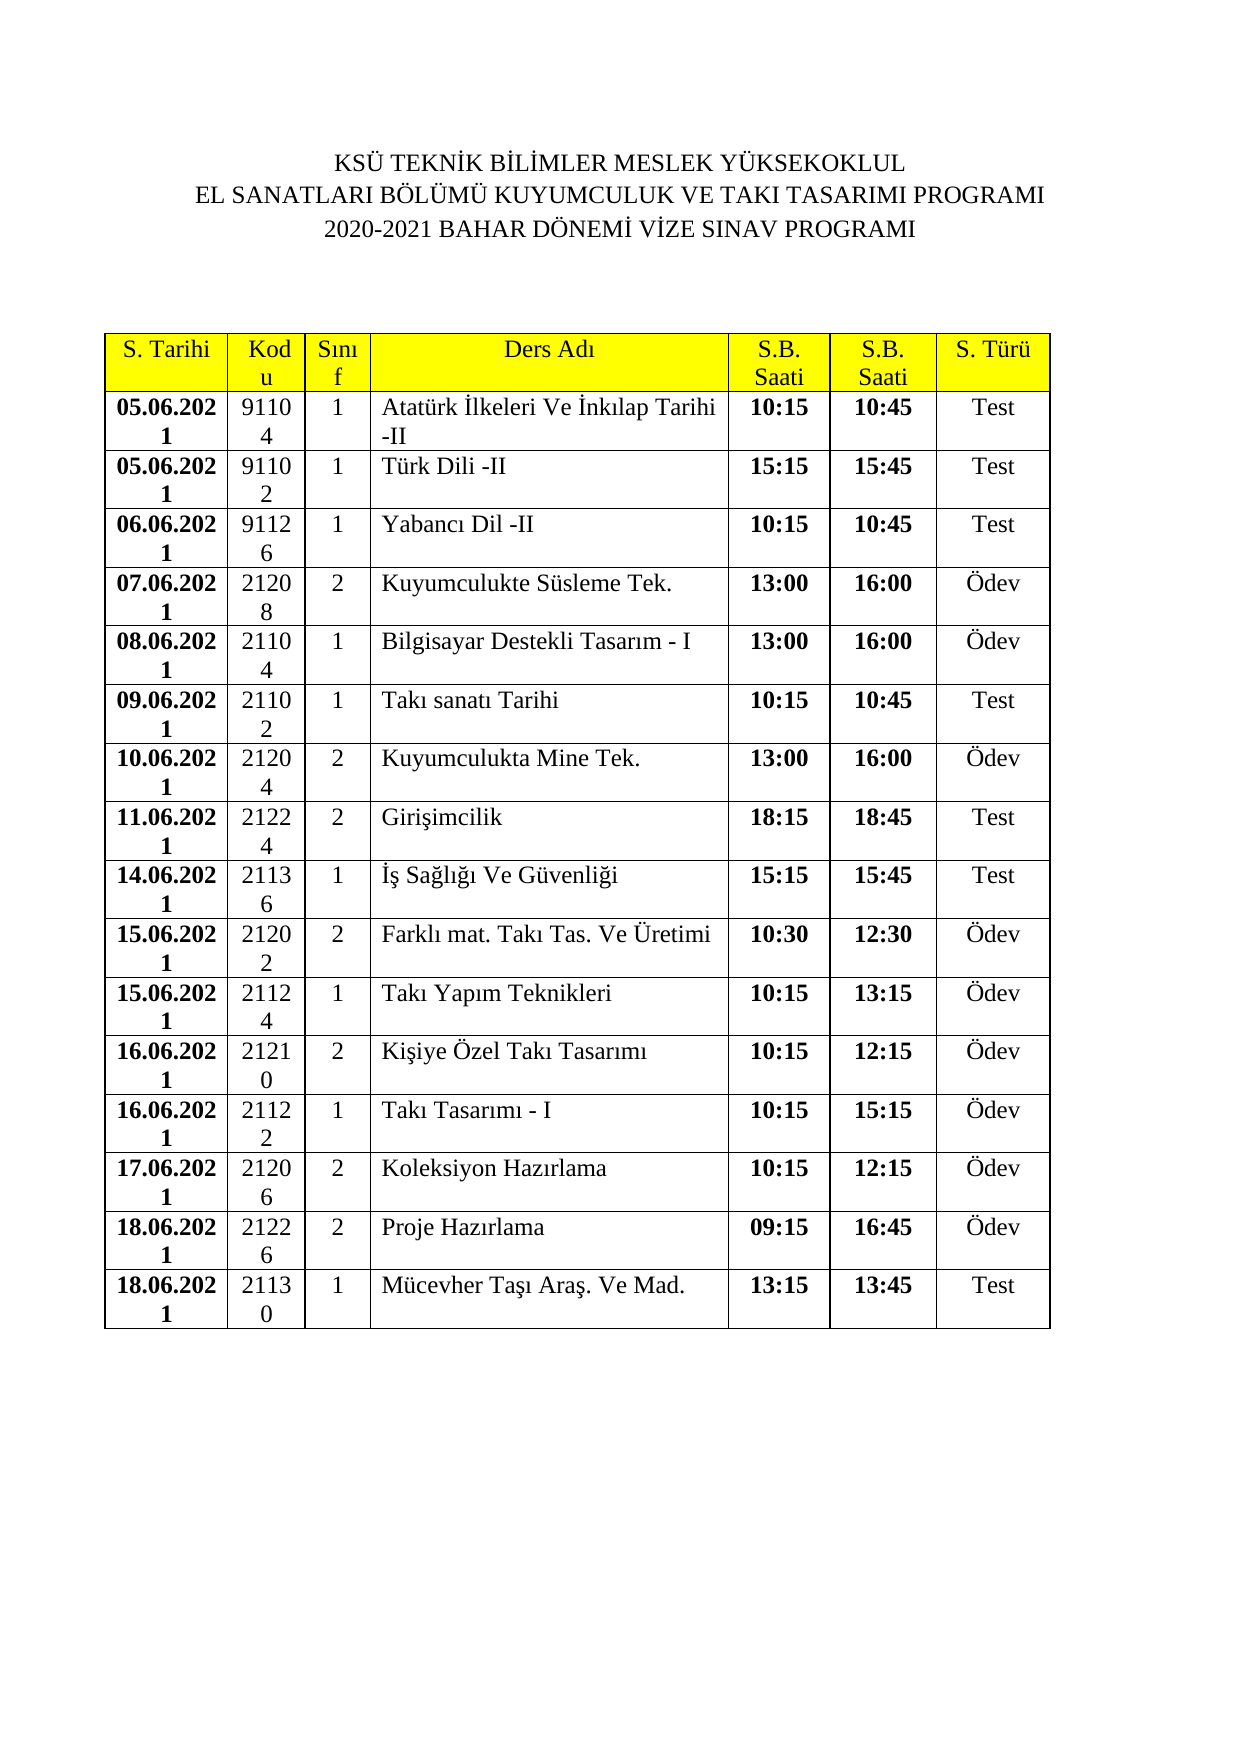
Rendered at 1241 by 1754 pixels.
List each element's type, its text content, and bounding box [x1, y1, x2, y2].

table_cell 09.06.2021 [106, 685, 227, 742]
table_cell 10:30 [729, 919, 829, 977]
table_header Kodu [228, 334, 304, 391]
table_cell 21124 [228, 978, 304, 1035]
table_cell 1 [306, 626, 370, 684]
table_cell 10:15 [729, 685, 829, 742]
table_cell 10:15 [729, 978, 829, 1035]
table_cell 10:15 [729, 392, 829, 450]
table_cell Mücevher Taşı Araş. Ve Mad. [371, 1270, 728, 1328]
table_cell Ödev [937, 978, 1049, 1035]
table_cell Yabancı Dil -II [371, 509, 728, 567]
table_cell 21104 [228, 626, 304, 684]
table_cell 15:45 [831, 451, 936, 508]
table_cell 1 [306, 861, 370, 918]
table_cell Test [937, 392, 1049, 450]
table_cell 21206 [228, 1153, 304, 1211]
table_cell 21226 [228, 1212, 304, 1269]
text 2020-2021 BAHAR DÖNEMİ VİZE SINAV PROGRAMI [148, 214, 1093, 242]
table_cell 18.06.2021 [106, 1270, 227, 1328]
table_cell Ödev [937, 919, 1049, 977]
table_cell 2 [306, 744, 370, 801]
table_cell Farklı mat. Takı Tas. Ve Üretimi [371, 919, 728, 977]
table_cell 13:15 [831, 978, 936, 1035]
table_cell 16:45 [831, 1212, 936, 1269]
table_cell Ödev [937, 568, 1049, 625]
table_cell 10.06.2021 [106, 744, 227, 801]
table_cell 21102 [228, 685, 304, 742]
table_cell Proje Hazırlama [371, 1212, 728, 1269]
text EL SANATLARI BÖLÜMÜ KUYUMCULUK VE TAKI TASARIMI PROGRAMI [148, 181, 1093, 209]
table_cell 08.06.2021 [106, 626, 227, 684]
table_cell Test [937, 861, 1049, 918]
table_cell 12:15 [831, 1153, 936, 1211]
table_cell 2 [306, 1036, 370, 1094]
table_cell 1 [306, 685, 370, 742]
table_cell 11.06.2021 [106, 802, 227, 859]
table_cell 05.06.2021 [106, 392, 227, 450]
table_cell 21208 [228, 568, 304, 625]
table_cell 16.06.2021 [106, 1036, 227, 1094]
table_cell 91102 [228, 451, 304, 508]
table_cell 16:00 [831, 568, 936, 625]
table_cell 07.06.2021 [106, 568, 227, 625]
table_cell 1 [306, 451, 370, 508]
table_cell 12:30 [831, 919, 936, 977]
table_cell 2 [306, 568, 370, 625]
table_cell Kuyumculukte Süsleme Tek. [371, 568, 728, 625]
table_cell 18:45 [831, 802, 936, 859]
table_cell 91126 [228, 509, 304, 567]
table_cell 15:45 [831, 861, 936, 918]
table_cell Ödev [937, 1036, 1049, 1094]
table_cell 21136 [228, 861, 304, 918]
table_header S. Tarihi [106, 334, 227, 391]
table_cell 15.06.2021 [106, 919, 227, 977]
table_cell 1 [306, 1095, 370, 1152]
table_cell 13:00 [729, 626, 829, 684]
table_cell Takı Tasarımı - I [371, 1095, 728, 1152]
table_cell Ödev [937, 1095, 1049, 1152]
table_cell Ödev [937, 1153, 1049, 1211]
table_cell 18:15 [729, 802, 829, 859]
table_cell Test [937, 685, 1049, 742]
table_cell 21204 [228, 744, 304, 801]
table_cell 15:15 [729, 451, 829, 508]
table_cell 16.06.2021 [106, 1095, 227, 1152]
table_cell 21202 [228, 919, 304, 977]
table_header Ders Adı [371, 334, 728, 391]
table_cell 21130 [228, 1270, 304, 1328]
table_cell 13:00 [729, 568, 829, 625]
table_cell 21122 [228, 1095, 304, 1152]
table_cell 15:15 [729, 861, 829, 918]
table_cell 10:15 [729, 1095, 829, 1152]
table_cell Atatürk İlkeleri Ve İnkılap Tarihi -II [371, 392, 728, 450]
table_cell Ödev [937, 744, 1049, 801]
table_cell 1 [306, 392, 370, 450]
table_cell 18.06.2021 [106, 1212, 227, 1269]
table_cell 15.06.2021 [106, 978, 227, 1035]
table_cell 1 [306, 978, 370, 1035]
table_cell Takı Yapım Teknikleri [371, 978, 728, 1035]
table_cell Bilgisayar Destekli Tasarım - I [371, 626, 728, 684]
table_cell 13:15 [729, 1270, 829, 1328]
table_cell 91104 [228, 392, 304, 450]
table_cell 09:15 [729, 1212, 829, 1269]
table_cell Girişimcilik [371, 802, 728, 859]
table_cell 16:00 [831, 744, 936, 801]
table_cell Türk Dili -II [371, 451, 728, 508]
table_cell 10:45 [831, 685, 936, 742]
table_cell 10:45 [831, 392, 936, 450]
table_cell 14.06.2021 [106, 861, 227, 918]
table_cell 15:15 [831, 1095, 936, 1152]
table_cell 12:15 [831, 1036, 936, 1094]
table_header S. Türü [937, 334, 1049, 391]
table_cell 05.06.2021 [106, 451, 227, 508]
table_cell 2 [306, 1153, 370, 1211]
table_cell Ödev [937, 1212, 1049, 1269]
table_cell Ödev [937, 626, 1049, 684]
table_cell 2 [306, 1212, 370, 1269]
text KSÜ TEKNİK BİLİMLER MESLEK YÜKSEKOKLUL [148, 148, 1093, 176]
table_cell 10:15 [729, 1036, 829, 1094]
table_cell 2 [306, 802, 370, 859]
table_cell 1 [306, 1270, 370, 1328]
table_cell 13:45 [831, 1270, 936, 1328]
table_cell 2 [306, 919, 370, 977]
table_header Sınıf [306, 334, 370, 391]
table_cell Test [937, 509, 1049, 567]
table_header S.B. Saati [729, 334, 829, 391]
table_cell 13:00 [729, 744, 829, 801]
table_cell 06.06.2021 [106, 509, 227, 567]
table_cell 21210 [228, 1036, 304, 1094]
table_cell Test [937, 451, 1049, 508]
table_cell 17.06.2021 [106, 1153, 227, 1211]
table_cell 1 [306, 509, 370, 567]
table_cell İş Sağlığı Ve Güvenliği [371, 861, 728, 918]
table_cell Kuyumculukta Mine Tek. [371, 744, 728, 801]
table_cell Koleksiyon Hazırlama [371, 1153, 728, 1211]
table_header S.B. Saati [831, 334, 936, 391]
table_cell Takı sanatı Tarihi [371, 685, 728, 742]
table_cell 10:45 [831, 509, 936, 567]
table_cell 10:15 [729, 509, 829, 567]
table_cell 16:00 [831, 626, 936, 684]
table_cell Test [937, 1270, 1049, 1328]
table_cell 21224 [228, 802, 304, 859]
table_cell 10:15 [729, 1153, 829, 1211]
table_cell Kişiye Özel Takı Tasarımı [371, 1036, 728, 1094]
table_cell Test [937, 802, 1049, 859]
